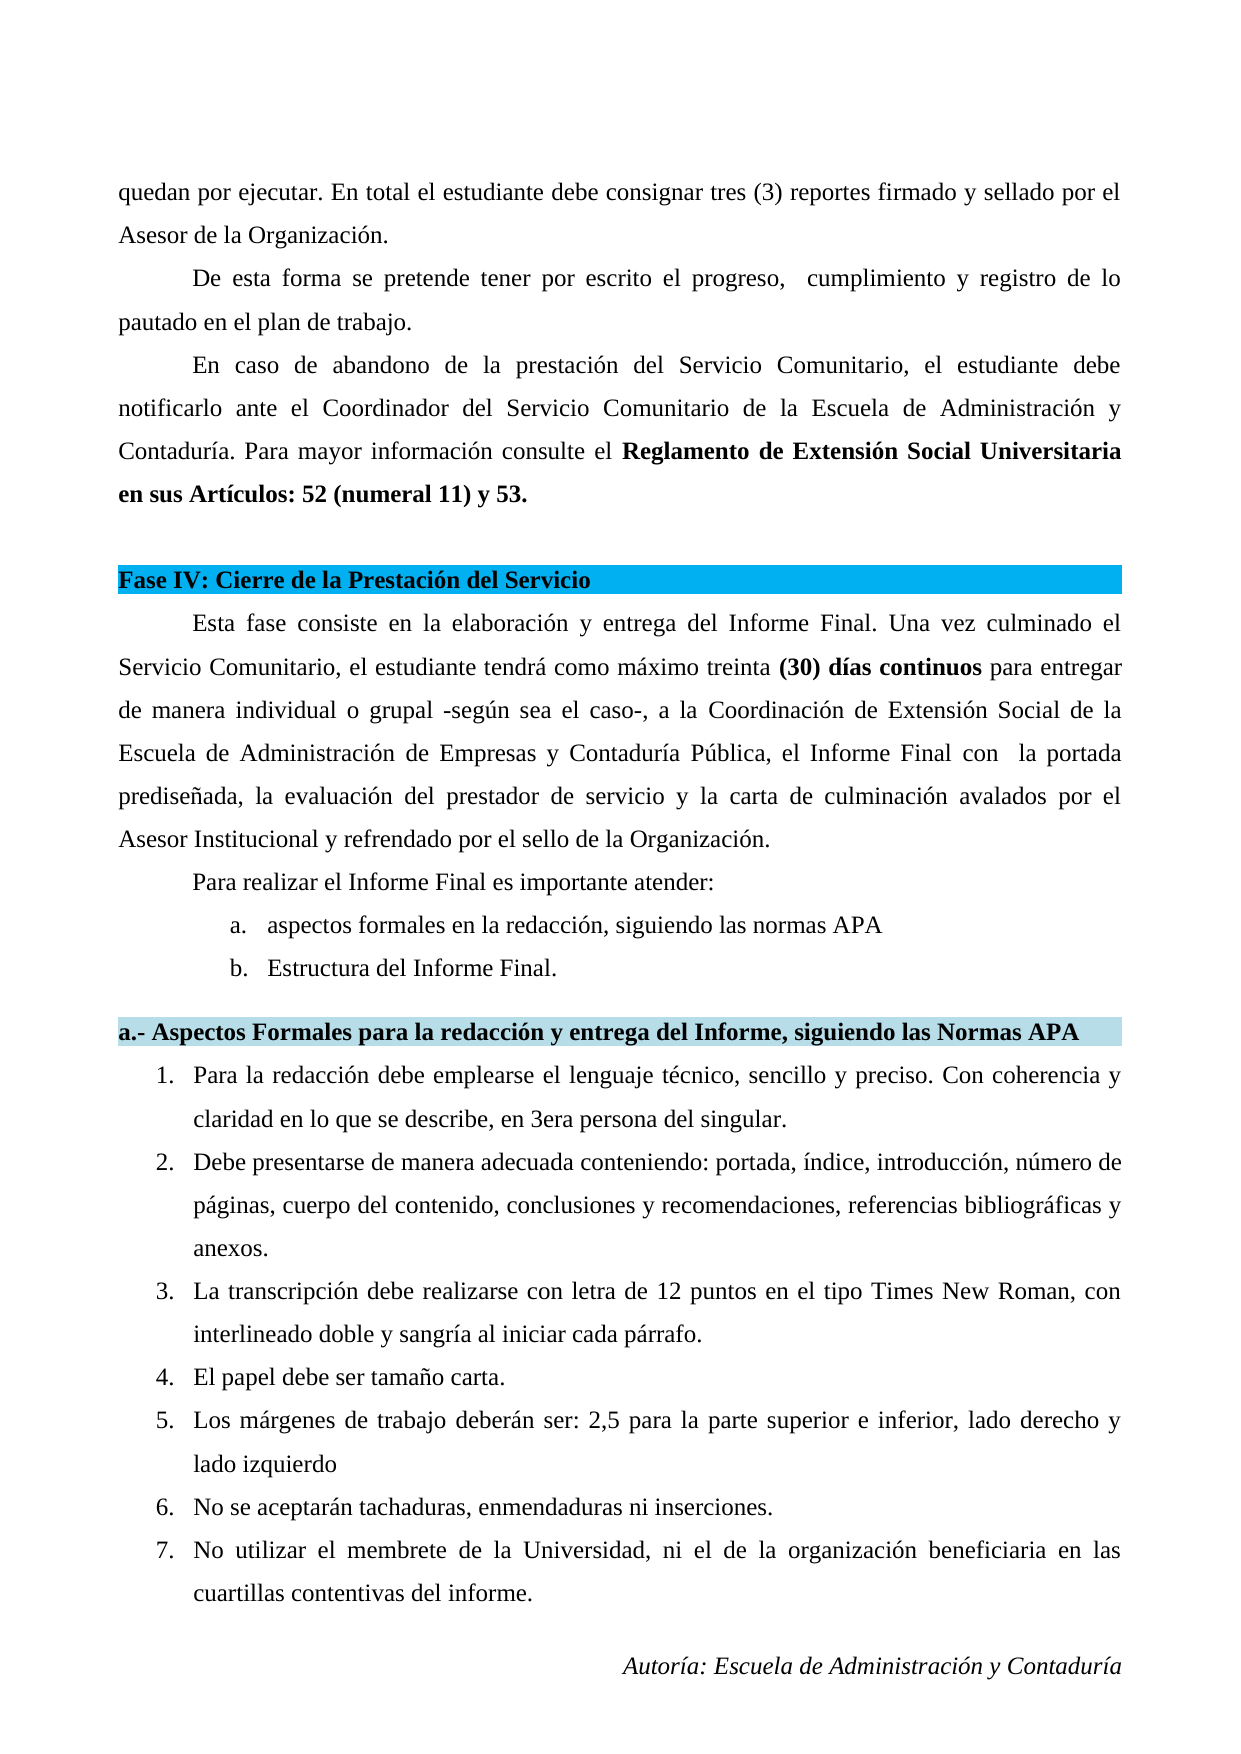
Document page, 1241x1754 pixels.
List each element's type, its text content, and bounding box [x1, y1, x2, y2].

list Estructura del Informe Final. [229, 953, 1122, 982]
list aspectos formales en la redacción, siguiendo las normas APA [229, 910, 1122, 939]
text a.- Aspectos Formales para la redacción y entrega del Informe, siguiendo las Normas APA [118, 1017, 1122, 1046]
list Los márgenes de trabajo deberán ser: 2,5 para la parte superior e inferior, lado derecho y lado izquierdo [156, 1406, 1122, 1477]
list No se aceptarán tachaduras, enmendaduras ni inserciones. [156, 1492, 1122, 1521]
list No utilizar el membrete de la Universidad, ni el de la organización beneficiaria en las cuartillas contentivas del informe. [156, 1535, 1122, 1607]
text Para realizar el Informe Final es importante atender: [118, 867, 1122, 896]
list El papel debe ser tamaño carta. [156, 1362, 1122, 1391]
list La transcripción debe realizarse con letra de 12 puntos en el tipo Times New Roman, con interlineado doble y sangría al iniciar cada párrafo. [156, 1276, 1122, 1348]
list Debe presentarse de manera adecuada conteniendo: portada, índice, introducción, número de páginas, cuerpo del contenido, conclusiones y recomendaciones, referencias bibliográficas y anexos. [156, 1147, 1122, 1262]
text En caso de abandono de la prestación del Servicio Comunitario, el estudiante debe notificarlo ante el Coordinador del Servicio Comunitario de la Escuela de Administración y Contaduría. Para mayor información consulte el Reglamento de Extensión Social Universitaria en sus Artículos: 52 (numeral 11) y 53. [118, 350, 1122, 508]
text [118, 177, 1122, 249]
text Esta fase consiste en la elaboración y entrega del Informe Final. Una vez culminado el Servicio Comunitario, el estudiante tendrá como máximo treinta (30) días continuos para entregar de manera individual o grupal -según sea el caso-, a la Coordinación de Extensión Social de la Escuela de Administración de Empresas y Contaduría Pública, el Informe Final con la portada prediseñada, la evaluación del prestador de servicio y la carta de culminación avalados por el Asesor Institucional y refrendado por el sello de la Organización. [118, 608, 1122, 853]
text De esta forma se pretende tener por escrito el progreso, cumplimiento y registro de lo pautado en el plan de trabajo. [118, 263, 1122, 335]
text Fase IV: Cierre de la Prestación del Servicio [118, 565, 1122, 594]
list Para la redacción debe emplearse el lenguaje técnico, sencillo y preciso. Con coherencia y claridad en lo que se describe, en 3era persona del singular. [156, 1061, 1122, 1132]
